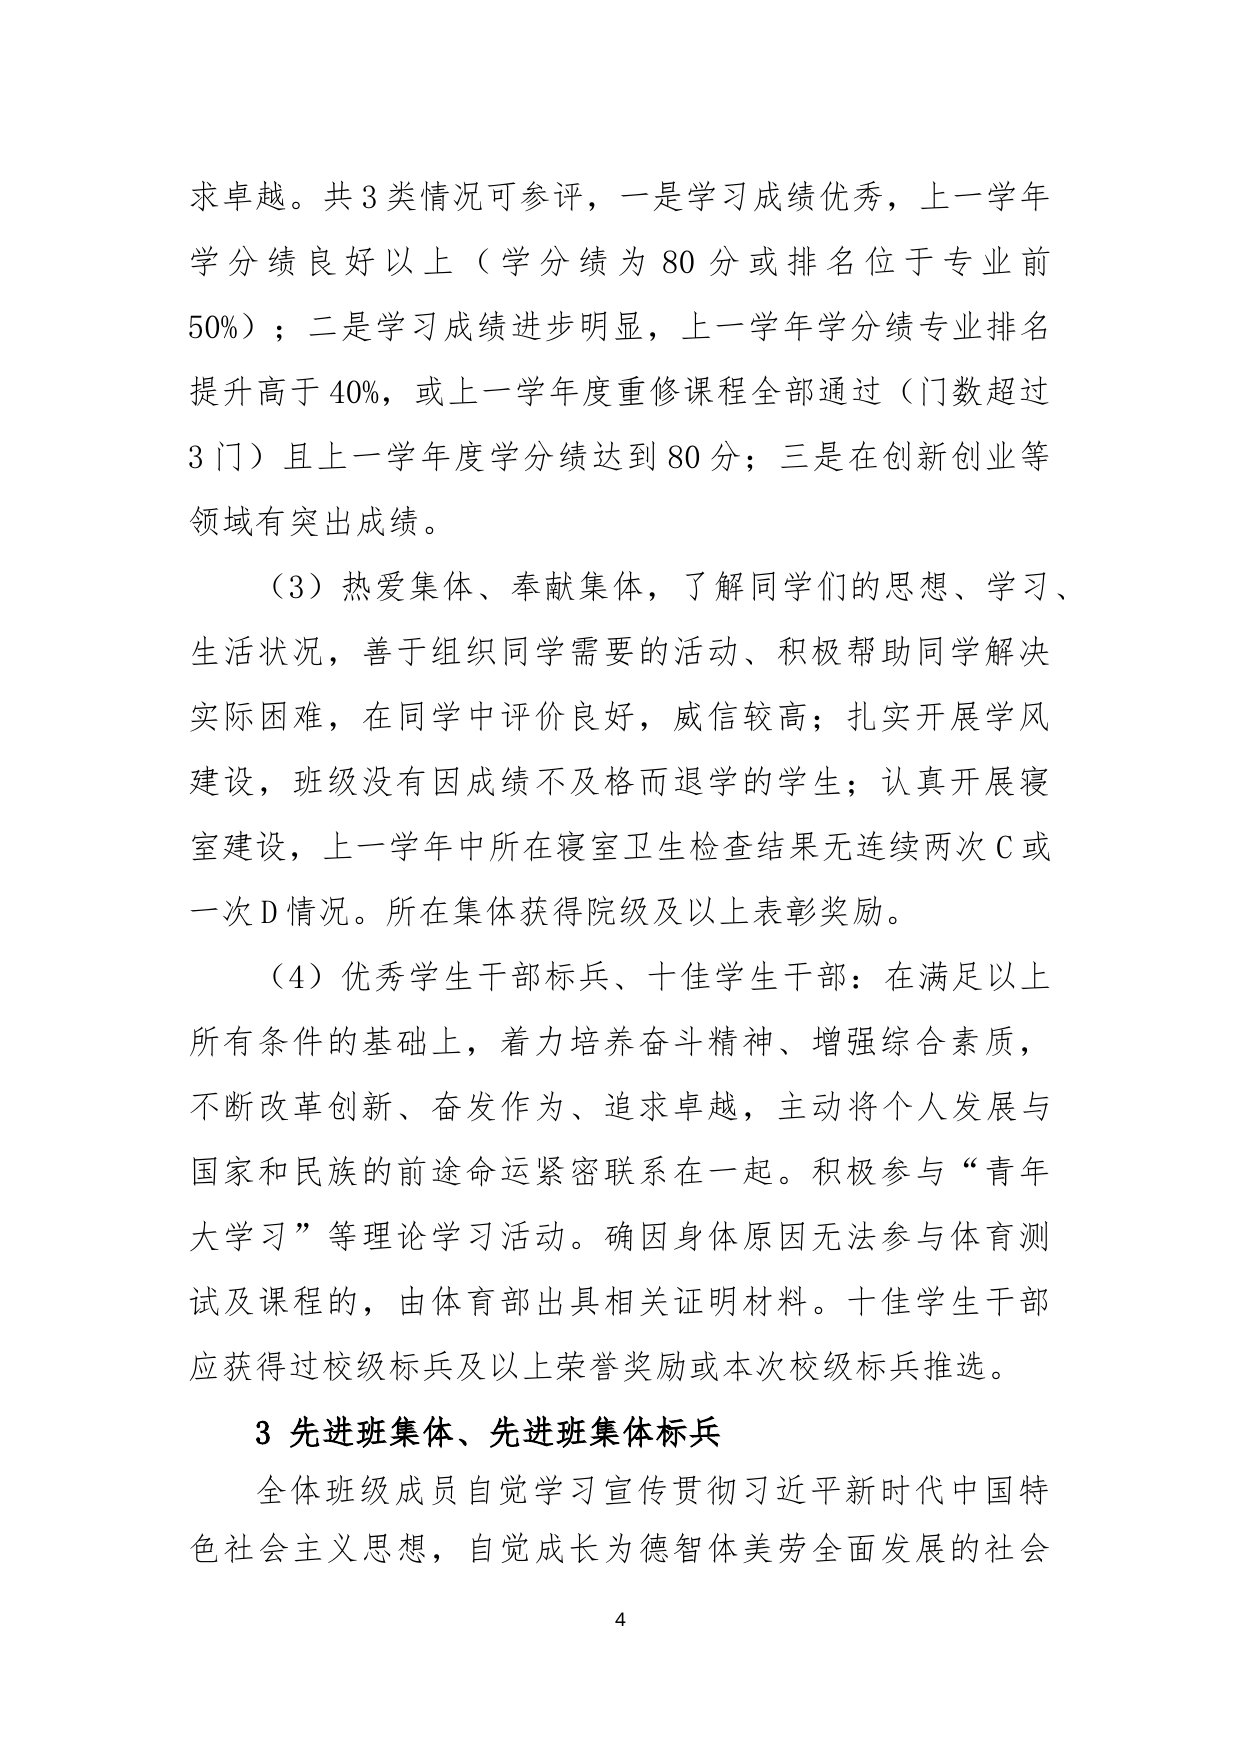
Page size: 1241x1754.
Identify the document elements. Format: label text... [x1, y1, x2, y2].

text （4）优秀学生干部标兵、十佳学生干部：在满足以上所有条件的基础上，着力培养奋斗精神、增强综合素质，不断改革创新、奋发作为、追求卓越，主动将个人发展与国家和民族的前途命运紧密联系在一起。积极参与“青年大学习”等理论学习活动。确因身体原因无法参与体育测试及课程的，由体育部出具相关证明材料。十佳学生干部应获得过校级标兵及以上荣誉奖励或本次校级标兵推选。 [187, 942, 1053, 1397]
text 3.先进班集体、先进班集体标兵 [187, 1397, 1053, 1455]
text （3）热爱集体、奉献集体，了解同学们的思想、学习、生活状况，善于组织同学需要的活动、积极帮助同学解决实际困难，在同学中评价良好，威信较高；扎实开展学风建设，班级没有因成绩不及格而退学的学生；认真开展寝室建设，上一学年中所在寝室卫生检查结果无连续两次C或一次D情况。所在集体获得院级及以上表彰奖励。 [187, 552, 1053, 942]
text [187, 1455, 1053, 1572]
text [187, 162, 1053, 552]
